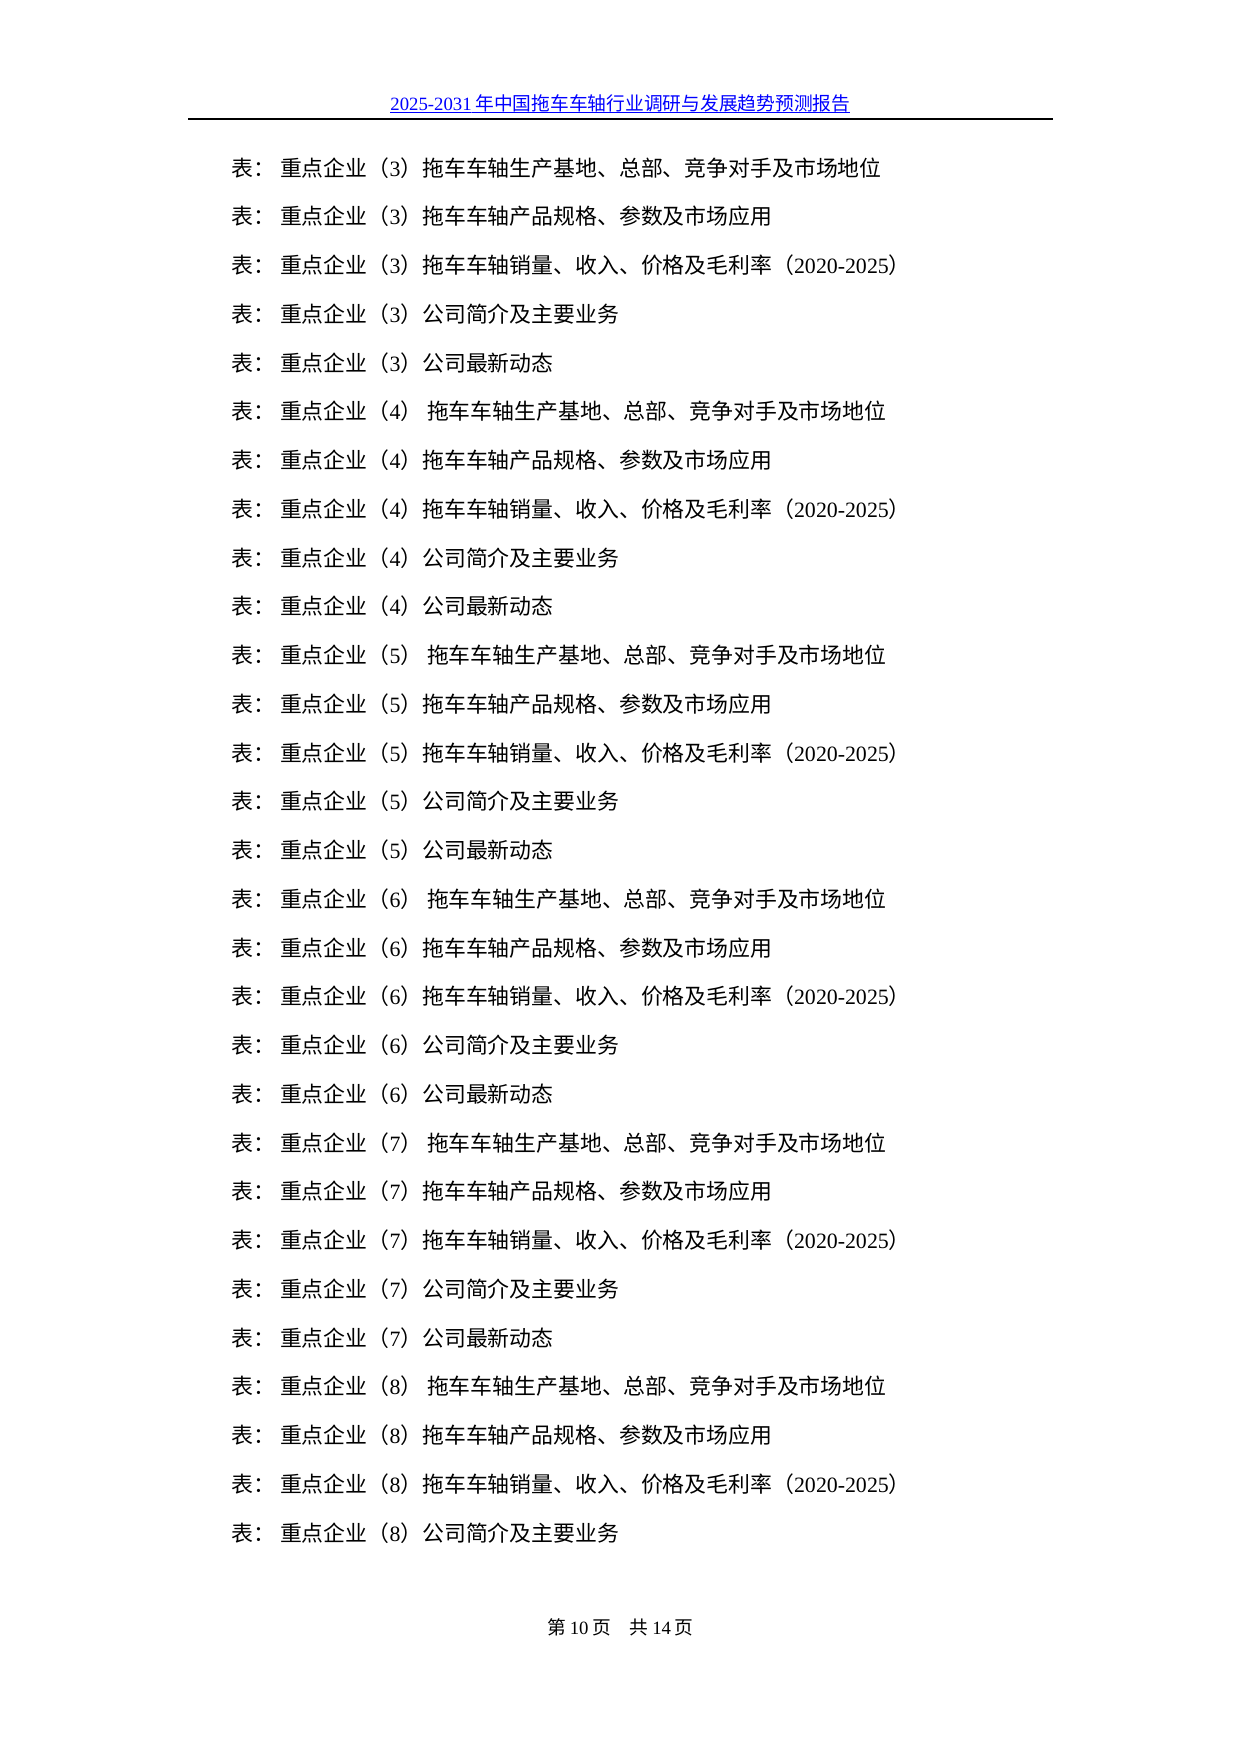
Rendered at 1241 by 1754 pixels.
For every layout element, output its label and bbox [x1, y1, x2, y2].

text [187, 150, 1053, 1548]
